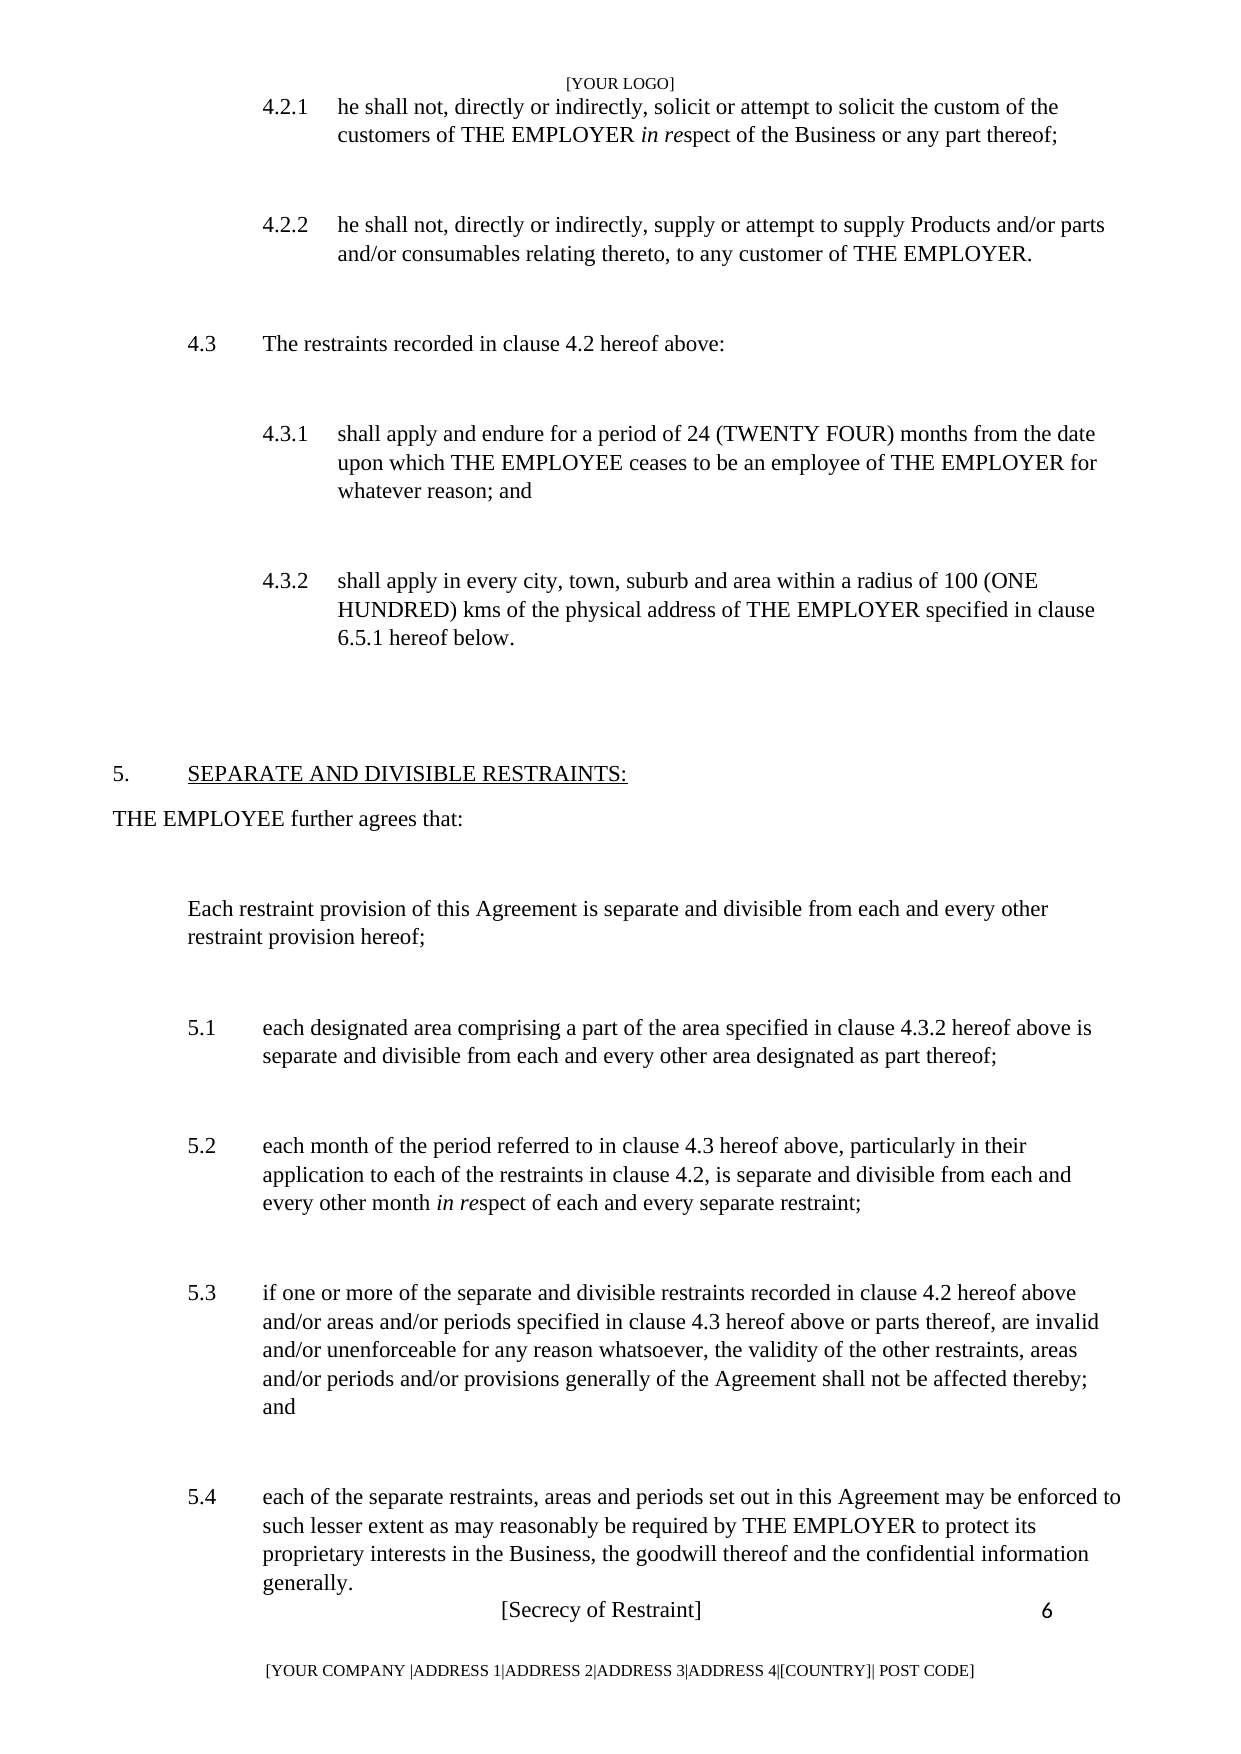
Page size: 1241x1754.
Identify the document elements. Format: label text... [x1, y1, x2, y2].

text 5.1 each designated area comprising a part of the area specified in clause 4.3.2 hereof above is separate and divisible from each and every other area designated as part thereof; [187, 1014, 1125, 1068]
text 5.3 if one or more of the separate and divisible restraints recorded in clause 4.2 hereof above and/or areas and/or periods specified in clause 4.3 hereof above or parts thereof, are invalid and/or unenforceable for any reason whatsoever, the validity of the other restraints, areas and/or periods and/or provisions generally of the Agreement shall not be affected thereby; and [187, 1279, 1125, 1419]
text 4.3.2 shall apply in every city, town, suburb and area within a radius of 100 (ONE HUNDRED) kms of the physical address of THE EMPLOYER specified in clause 6.5.1 hereof below. [262, 567, 1125, 651]
text 5.2 each month of the period referred to in clause 4.3 hereof above, particularly in their application to each of the restraints in clause 4.2, is separate and divisible from each and every other month in respect of each and every separate restraint; [187, 1132, 1125, 1216]
text THE EMPLOYEE further agrees that: [112, 805, 1125, 831]
text 5. SEPARATE AND DIVISIBLE RESTRAINTS: [112, 760, 1125, 786]
text 4.2.1 he shall not, directly or indirectly, solicit or attempt to solicit the custom of the customers of THE EMPLOYER in respect of the Business or any part thereof; [262, 93, 1125, 148]
text 4.3.1 shall apply and endure for a period of 24 (TWENTY FOUR) months from the date upon which THE EMPLOYEE ceases to be an employee of THE EMPLOYER for whatever reason; and [262, 420, 1125, 504]
text Each restraint provision of this Agreement is separate and divisible from each and every other restraint provision hereof; [187, 895, 1125, 950]
text 4.3 The restraints recorded in clause 4.2 hereof above: [187, 330, 1125, 357]
text 4.2.2 he shall not, directly or indirectly, supply or attempt to supply Products and/or parts and/or consumables relating thereto, to any customer of THE EMPLOYER. [262, 212, 1125, 266]
text 5.4 each of the separate restraints, areas and periods set out in this Agreement may be enforced to such lesser extent as may reasonably be required by THE EMPLOYER to protect its proprietary interests in the Business, the goodwill thereof and the confidential information generally. [187, 1483, 1125, 1595]
